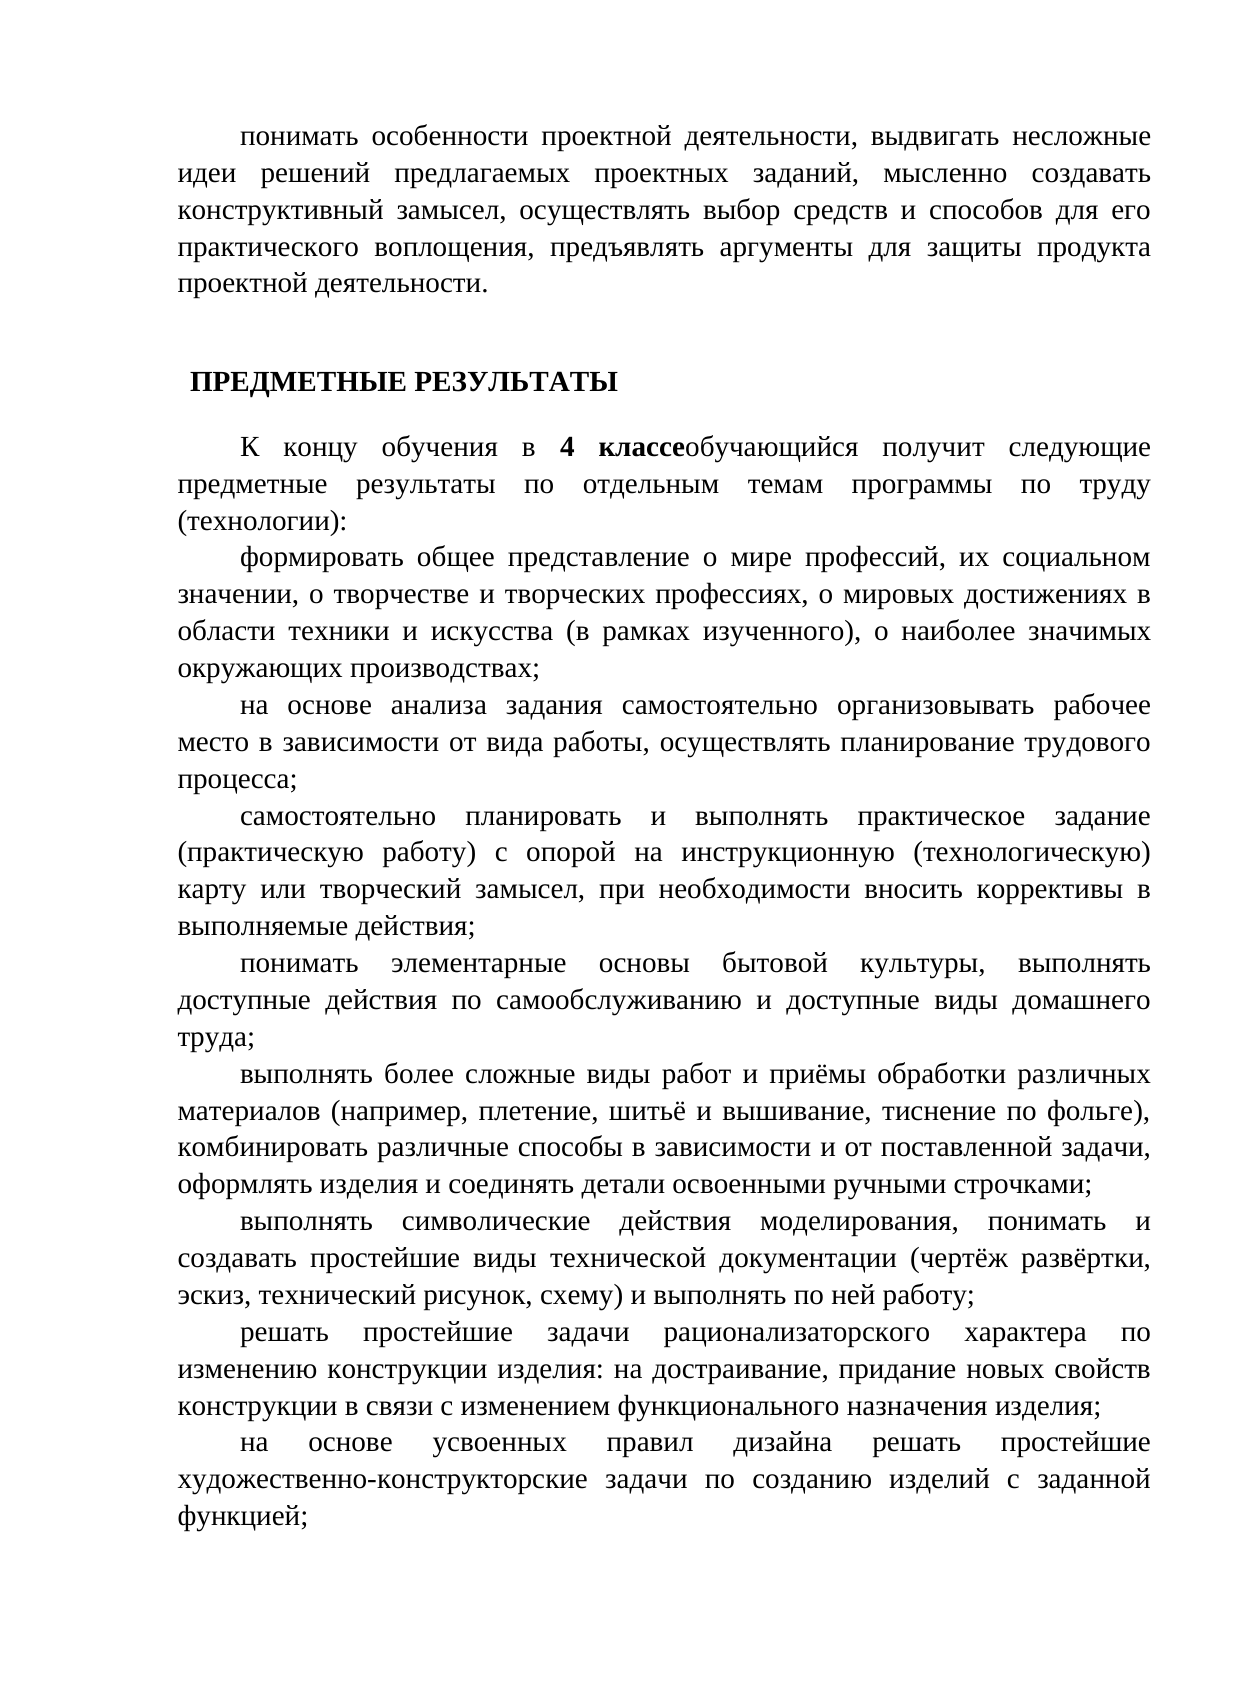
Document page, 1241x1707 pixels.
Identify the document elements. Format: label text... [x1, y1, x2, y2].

text К концу обучения в 4 классеобучающийся получит следующие предметные результаты по отдельным темам программы по труду (технологии): [177, 429, 1152, 536]
text формировать общее представление о мире профессий, их социальном значении, о творчестве и творческих профессиях, о мировых достижениях в области техники и искусства (в рамках изученного), о наиболее значимых окружающих производствах; [177, 539, 1152, 684]
text выполнять более сложные виды работ и приёмы обработки различных материалов (например, плетение, шитьё и вышивание, тиснение по фольге), комбинировать различные способы в зависимости и от поставленной задачи, оформлять изделия и соединять детали освоенными ручными строчками; [177, 1056, 1152, 1200]
text на основе усвоенных правил дизайна решать простейшие художественно-конструкторские задачи по созданию изделий с заданной функцией; [177, 1424, 1152, 1532]
text понимать особенности проектной деятельности, выдвигать несложные идеи решений предлагаемых проектных заданий, мысленно создавать конструктивный замысел, осуществлять выбор средств и способов для его практического воплощения, предъявлять аргументы для защиты продукта проектной деятельности. [177, 118, 1152, 299]
text решать простейшие задачи рационализаторского характера по изменению конструкции изделия: на достраивание, придание новых свойств конструкции в связи с изменением функционального назначения изделия; [177, 1314, 1152, 1421]
text самостоятельно планировать и выполнять практическое задание (практическую работу) с опорой на инструкционную (технологическую) карту или творческий замысел, при необходимости вносить коррективы в выполняемые действия; [177, 798, 1152, 942]
text на основе анализа задания самостоятельно организовывать рабочее место в зависимости от вида работы, осуществлять планирование трудового процесса; [177, 687, 1152, 794]
text выполнять символические действия моделирования, понимать и создавать простейшие виды технической документации (чертёж развёртки, эскиз, технический рисунок, схему) и выполнять по ней работу; [177, 1203, 1152, 1311]
text ПРЕДМЕТНЫЕ РЕЗУЛЬТАТЫ [190, 364, 1152, 397]
text понимать элементарные основы бытовой культуры, выполнять доступные действия по самообслуживанию и доступные виды домашнего труда; [177, 945, 1152, 1052]
